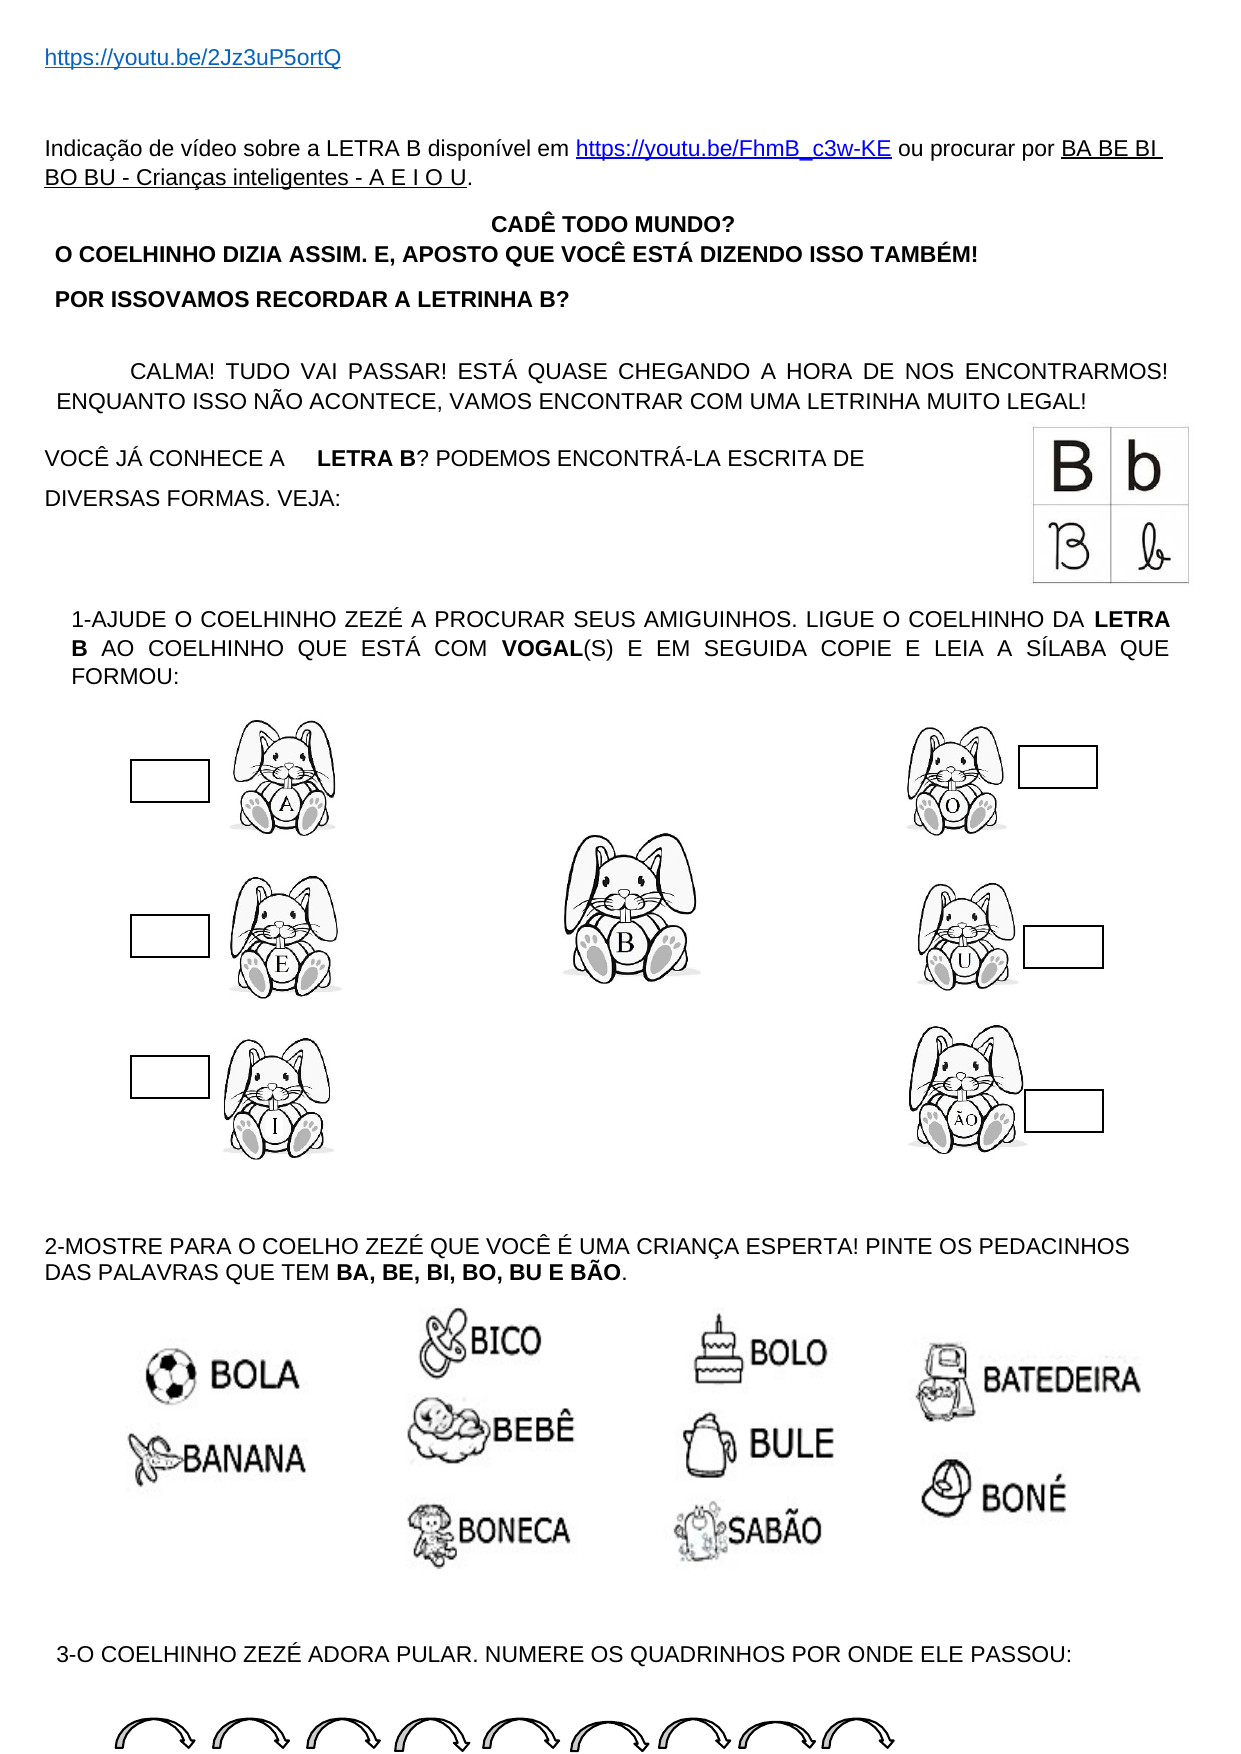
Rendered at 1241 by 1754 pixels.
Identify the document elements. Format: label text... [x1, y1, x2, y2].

text POR ISSOVAMOS RECORDAR A LETRINHA B? [54, 286, 1171, 313]
text VOCÊ JÁ CONHECE A LETRA B? PODEMOS ENCONTRÁ-LA ESCRITA DE DIVERSAS FORMAS. VEJA: [44, 445, 902, 511]
text 3-O COELHINHO ZEZÉ ADORA PULAR. NUMERE OS QUADRINHOS POR ONDE ELE PASSOU: [56, 1641, 1181, 1667]
text https://youtu.be/2Jz3uP5ortQ [44, 44, 1181, 71]
picture [309, 1724, 324, 1746]
picture [917, 882, 1020, 991]
picture [115, 1718, 140, 1739]
picture [907, 1023, 1029, 1154]
picture [661, 1724, 676, 1746]
picture [124, 1721, 154, 1748]
picture [822, 1718, 844, 1738]
picture [824, 1724, 839, 1746]
picture [222, 1038, 335, 1160]
picture [659, 1718, 680, 1737]
picture [316, 1721, 343, 1748]
picture [395, 1718, 417, 1740]
picture [741, 1729, 753, 1746]
picture [573, 1730, 585, 1750]
picture [229, 875, 343, 999]
picture [906, 725, 1008, 836]
text 2-MOSTRE PARA O COELHO ZEZÉ QUE VOCÊ É UMA CRIANÇA ESPERTA! PINTE OS PEDACINHOS DAS PALAVRAS QUE TEM BA, BE, BI, BO, BU E BÃO. [44, 1234, 1181, 1286]
picture [1028, 422, 1194, 587]
picture [571, 1721, 595, 1741]
picture [831, 1721, 857, 1748]
picture [222, 1721, 250, 1748]
picture [213, 1718, 236, 1738]
picture [580, 1724, 609, 1751]
picture [307, 1718, 329, 1738]
text CALMA! TUDO VAI PASSAR! ESTÁ QUASE CHEGANDO A HORA DE NOS ENCONTRARMOS! ENQUANTO ISSO NÃO ACONTECE, VAMOS ENCONTRAR COM UMA LETRINHA MUITO LEGAL! [56, 358, 1169, 414]
text O COELHINHO DIZIA ASSIM. E, APOSTO QUE VOCÊ ESTÁ DIZENDO ISSO TAMBÉM! [54, 241, 1171, 267]
picture [668, 1721, 694, 1748]
picture [492, 1721, 520, 1748]
picture [483, 1718, 506, 1738]
text CADÊ TODO MUNDO? [54, 211, 1171, 237]
picture [125, 1307, 1144, 1569]
picture [485, 1726, 498, 1746]
picture [397, 1723, 415, 1749]
text Indicação de vídeo sobre a LETRA B disponível em https://youtu.be/FhmB_c3w-KE ou procurar por BA BE BI BO BU - Crianças inteligentes - A E I O U. [44, 134, 1170, 191]
picture [739, 1721, 763, 1739]
picture [228, 719, 336, 836]
picture [118, 1724, 134, 1746]
picture [747, 1724, 777, 1748]
text 1-AJUDE O COELHINHO ZEZÉ A PROCURAR SEUS AMIGUINHOS. LIGUE O COELHINHO DA LETRA B AO COELHINHO QUE ESTÁ COM VOGAL(S) E EM SEGUIDA COPIE E LEIA A SÍLABA QUE FORMOU: [71, 606, 1171, 690]
picture [405, 1721, 431, 1751]
picture [562, 833, 702, 984]
picture [215, 1724, 231, 1746]
